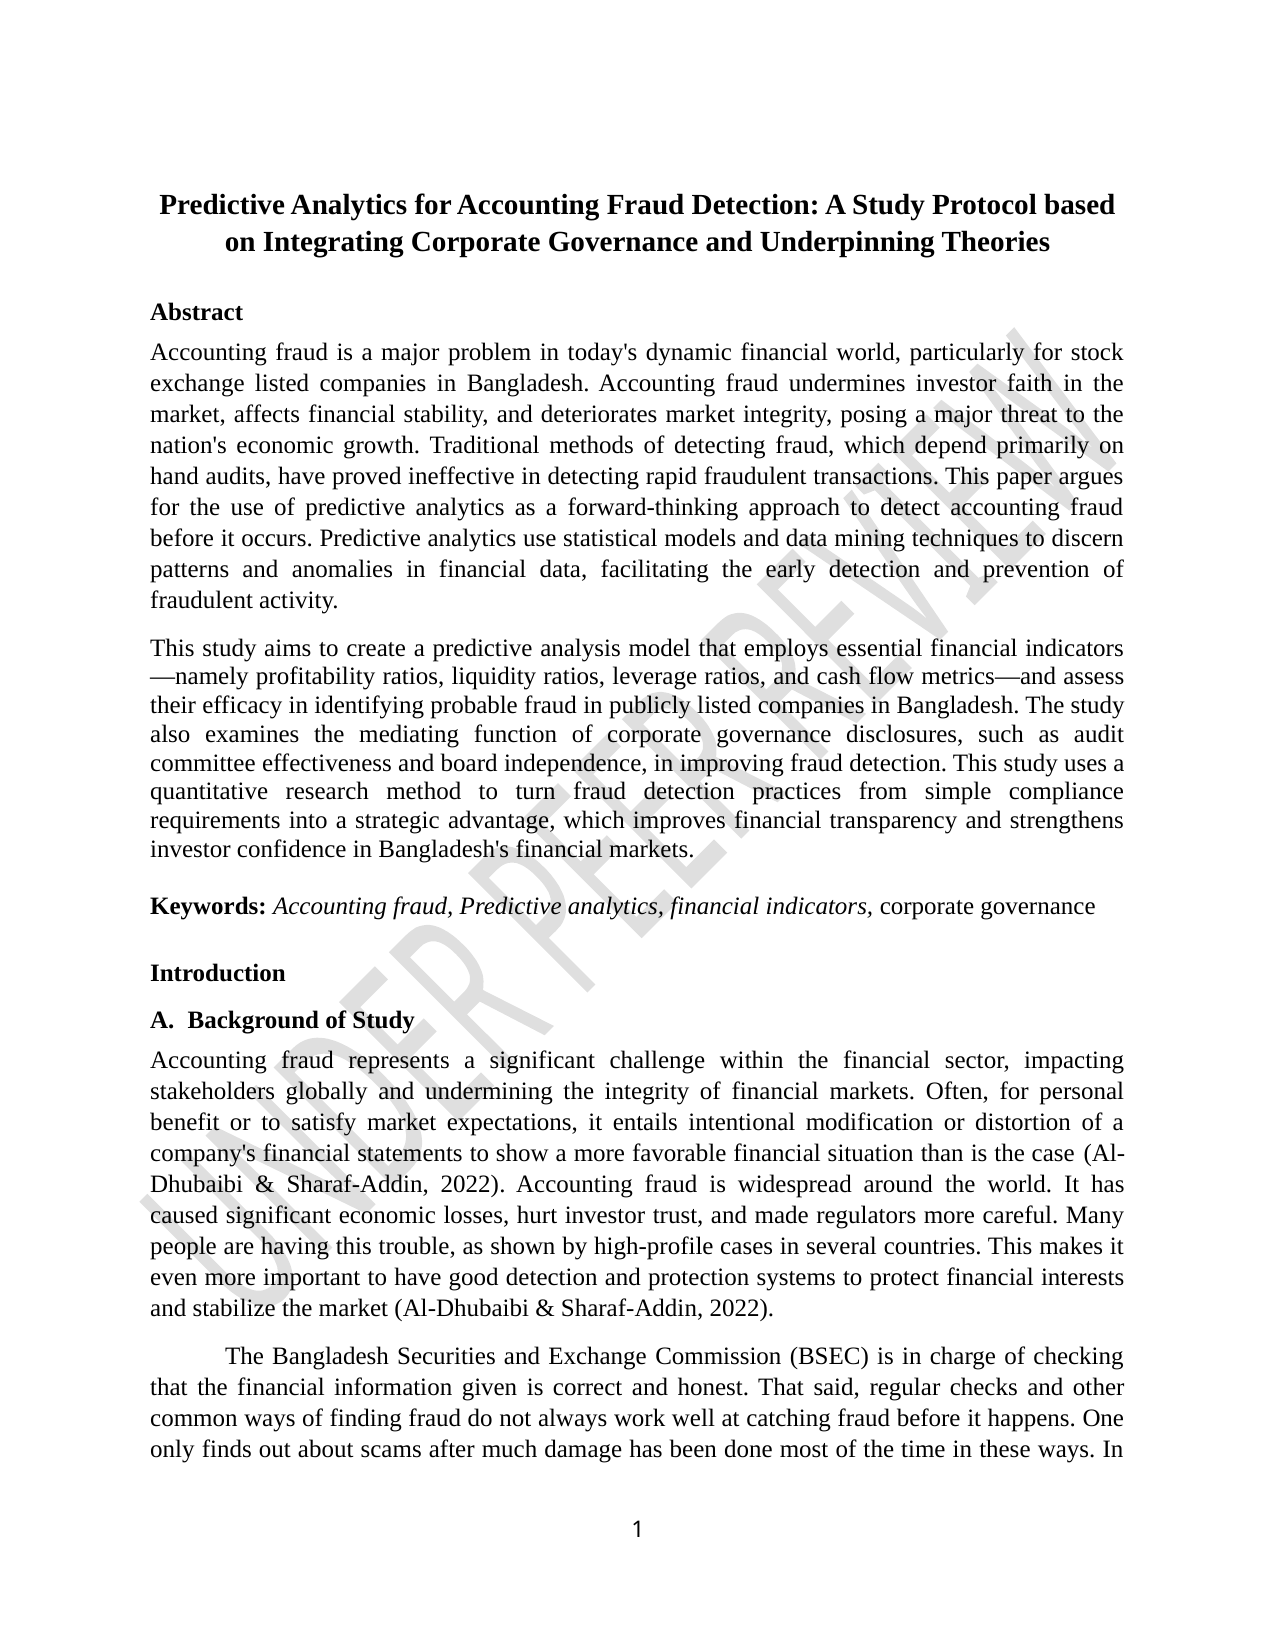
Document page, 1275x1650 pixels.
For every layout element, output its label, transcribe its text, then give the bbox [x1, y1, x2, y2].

text Accounting fraud is a major problem in today's dynamic financial world, particularly for stock exchange listed companies in Bangladesh. Accounting fraud undermines investor faith in the market, affects financial stability, and deteriorates market integrity, posing a major threat to the nation's economic growth. Traditional methods of detecting fraud, which depend primarily on hand audits, have proved ineffective in detecting rapid fraudulent transactions. This paper argues for the use of predictive analytics as a forward-thinking approach to detect accounting fraud before it occurs. Predictive analytics use statistical models and data mining techniques to discern patterns and anomalies in financial data, facilitating the early detection and prevention of fraudulent activity. [150, 337, 1125, 614]
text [150, 1341, 1125, 1463]
text Keywords: Accounting fraud, Predictive analytics, financial indicators, corporate governance [150, 891, 1125, 920]
text Accounting fraud represents a significant challenge within the financial sector, impacting stakeholders globally and undermining the integrity of financial markets. Often, for personal benefit or to satisfy market expectations, it entails intentional modification or distortion of a company's financial statements to show a more favorable financial situation than is the case (Al-Dhubaibi & Sharaf-Addin, 2022). Accounting fraud is widespread around the world. It has caused significant economic losses, hurt investor trust, and made regulators more careful. Many people are having this trouble, as shown by high-profile cases in several countries. This makes it even more important to have good detection and protection systems to protect financial interests and stabilize the market (Al-Dhubaibi & Sharaf-Addin, 2022). [150, 1045, 1125, 1322]
subtitle Introduction [150, 958, 1125, 986]
subtitle Background of Study [150, 1005, 1125, 1034]
subtitle Predictive Analytics for Accounting Fraud Detection: A Study Protocol based on Integrating Corporate Governance and Underpinning Theories [150, 187, 1125, 257]
subtitle Abstract [150, 297, 1125, 326]
text This study aims to create a predictive analysis model that employs essential financial indicators—namely profitability ratios, liquidity ratios, leverage ratios, and cash flow metrics—and assess their efficacy in identifying probable fraud in publicly listed companies in Bangladesh. The study also examines the mediating function of corporate governance disclosures, such as audit committee effectiveness and board independence, in improving fraud detection. This study uses a quantitative research method to turn fraud detection practices from simple compliance requirements into a strategic advantage, which improves financial transparency and strengthens investor confidence in Bangladesh's financial markets. [150, 633, 1125, 863]
